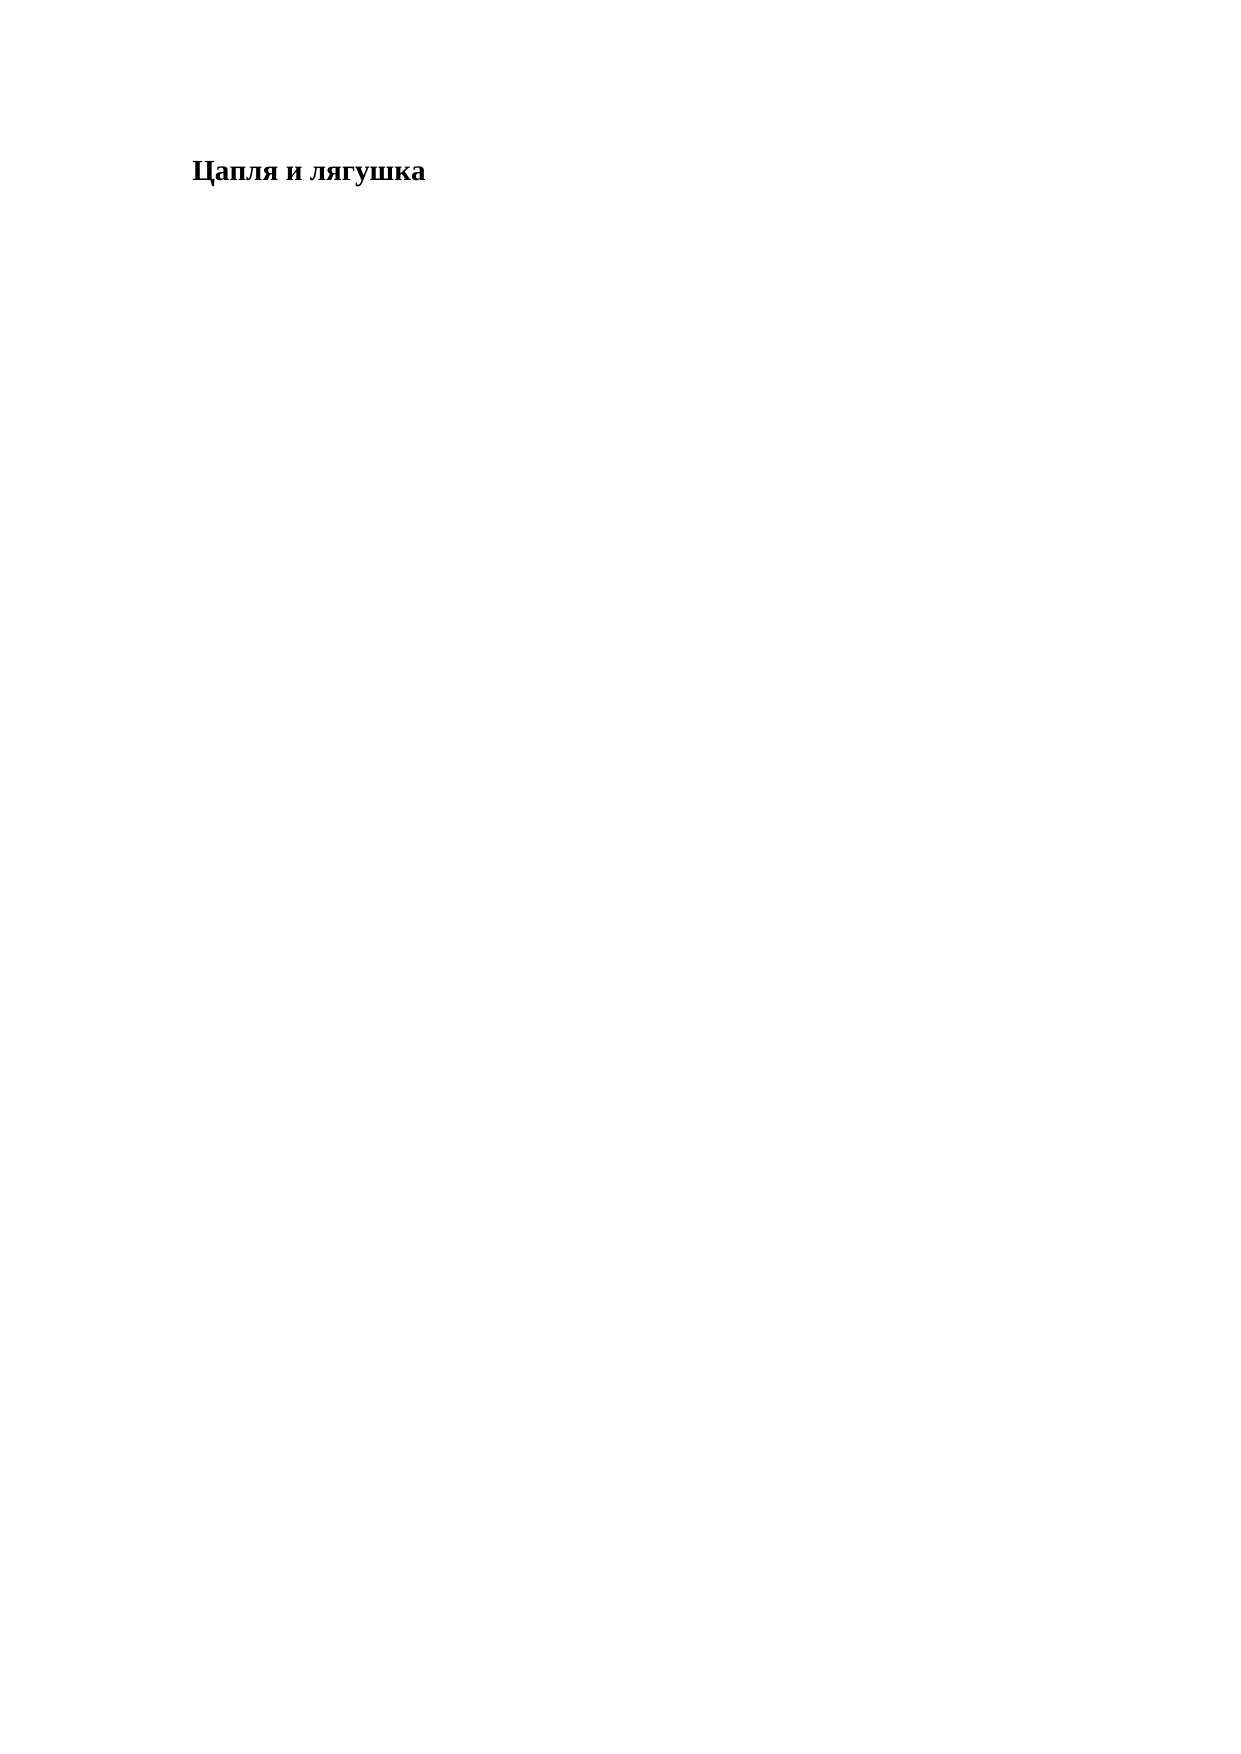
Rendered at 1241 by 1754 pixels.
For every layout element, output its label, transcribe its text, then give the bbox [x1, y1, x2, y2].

subtitle Цапля и лягушка [133, 153, 1152, 187]
